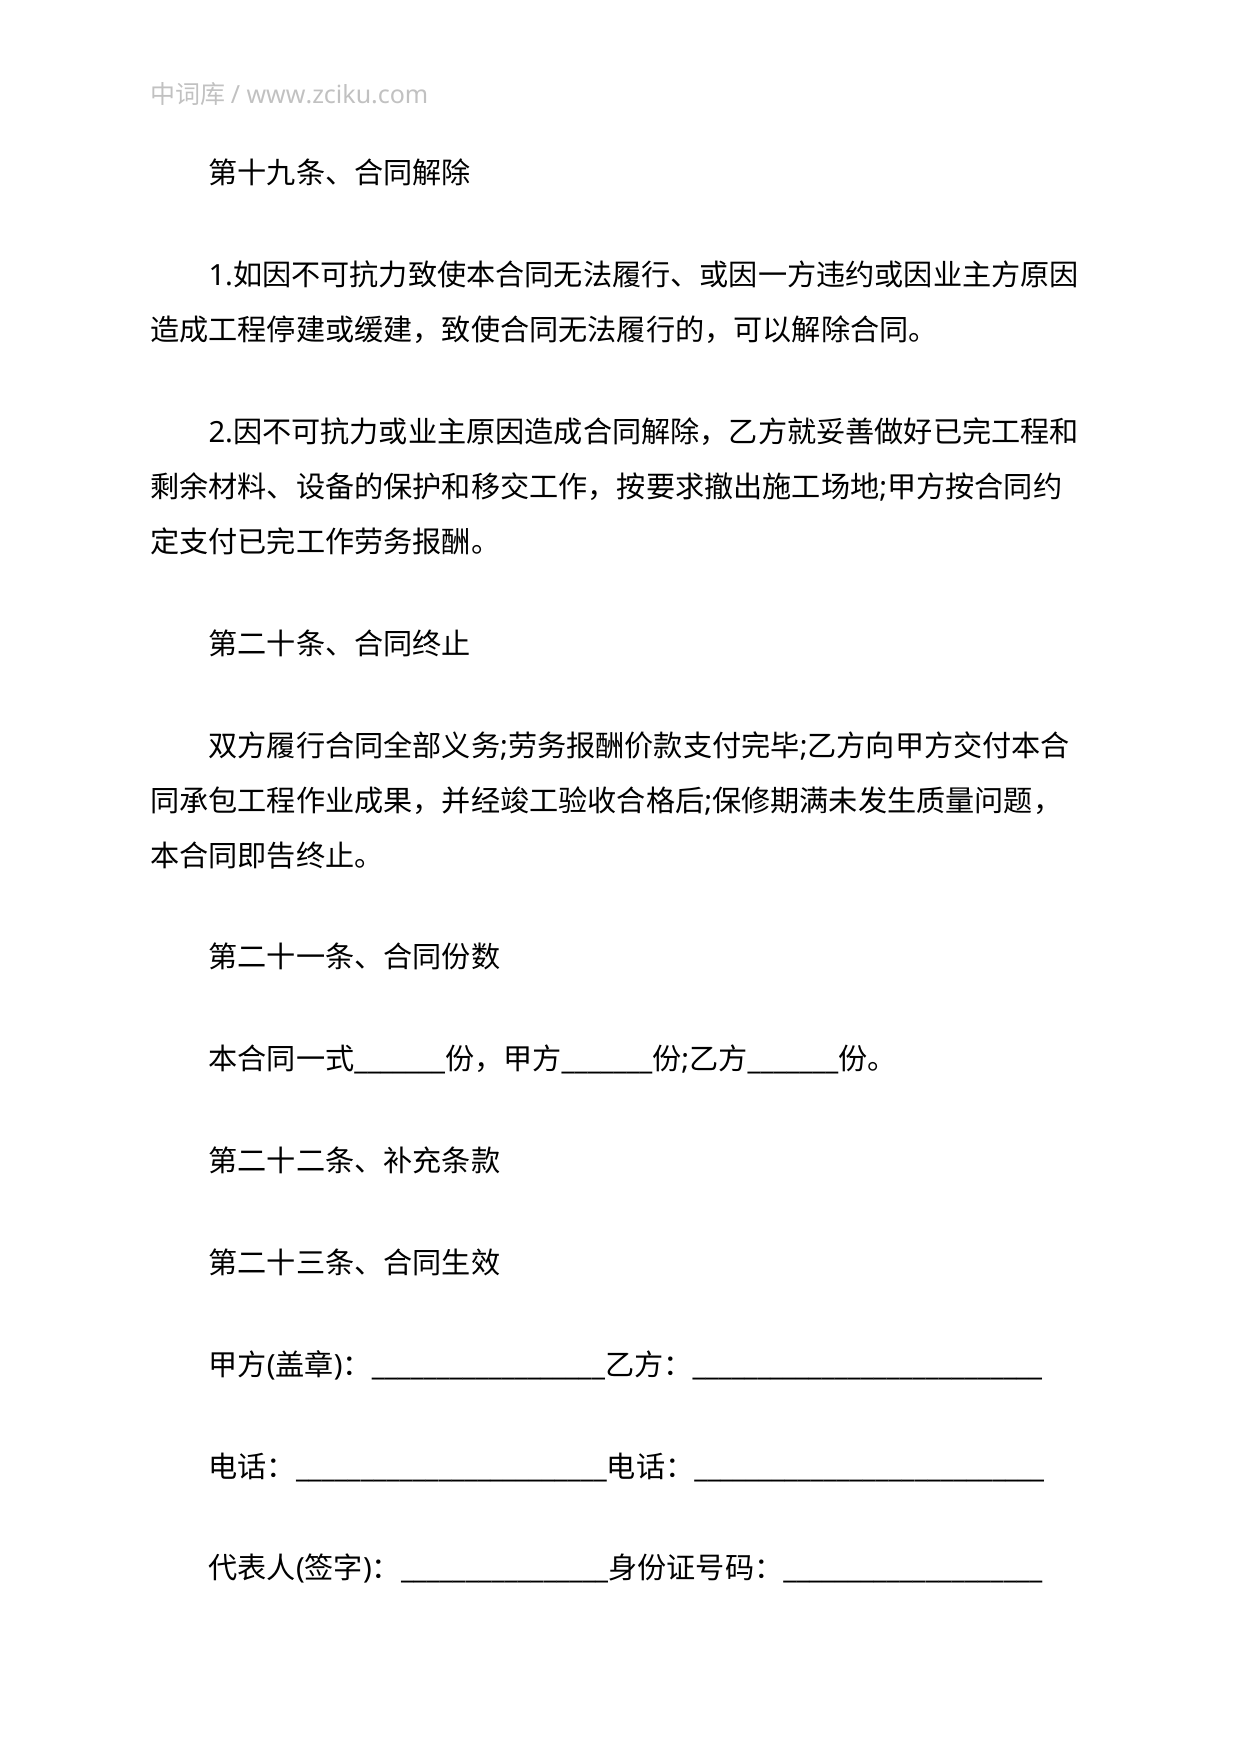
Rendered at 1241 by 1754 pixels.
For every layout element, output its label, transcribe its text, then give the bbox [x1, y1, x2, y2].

text 第十九条、合同解除 [150, 150, 1090, 192]
text 第二十一条、合同份数 [150, 934, 1090, 976]
text 2.因不可抗力或业主原因造成合同解除，乙方就妥善做好已完工程和剩余材料、设备的保护和移交工作，按要求撤出施工场地;甲方按合同约定支付已完工作劳务报酬。 [150, 408, 1090, 561]
text 第二十二条、补充条款 [150, 1138, 1090, 1180]
text 本合同一式_______份，甲方_______份;乙方_______份。 [150, 1036, 1090, 1078]
text 1.如因不可抗力致使本合同无法履行、或因一方违约或因业主方原因造成工程停建或缓建，致使合同无法履行的，可以解除合同。 [150, 252, 1090, 349]
text 甲方(盖章)：__________________乙方：___________________________ [150, 1341, 1090, 1383]
text 电话：________________________电话：___________________________ [150, 1443, 1090, 1486]
text 第二十条、合同终止 [150, 620, 1090, 663]
text 代表人(签字)：________________身份证号码：____________________ [150, 1545, 1090, 1587]
text 第二十三条、合同生效 [150, 1239, 1090, 1282]
text 双方履行合同全部义务;劳务报酬价款支付完毕;乙方向甲方交付本合同承包工程作业成果，并经竣工验收合格后;保修期满未发生质量问题，本合同即告终止。 [150, 722, 1090, 874]
